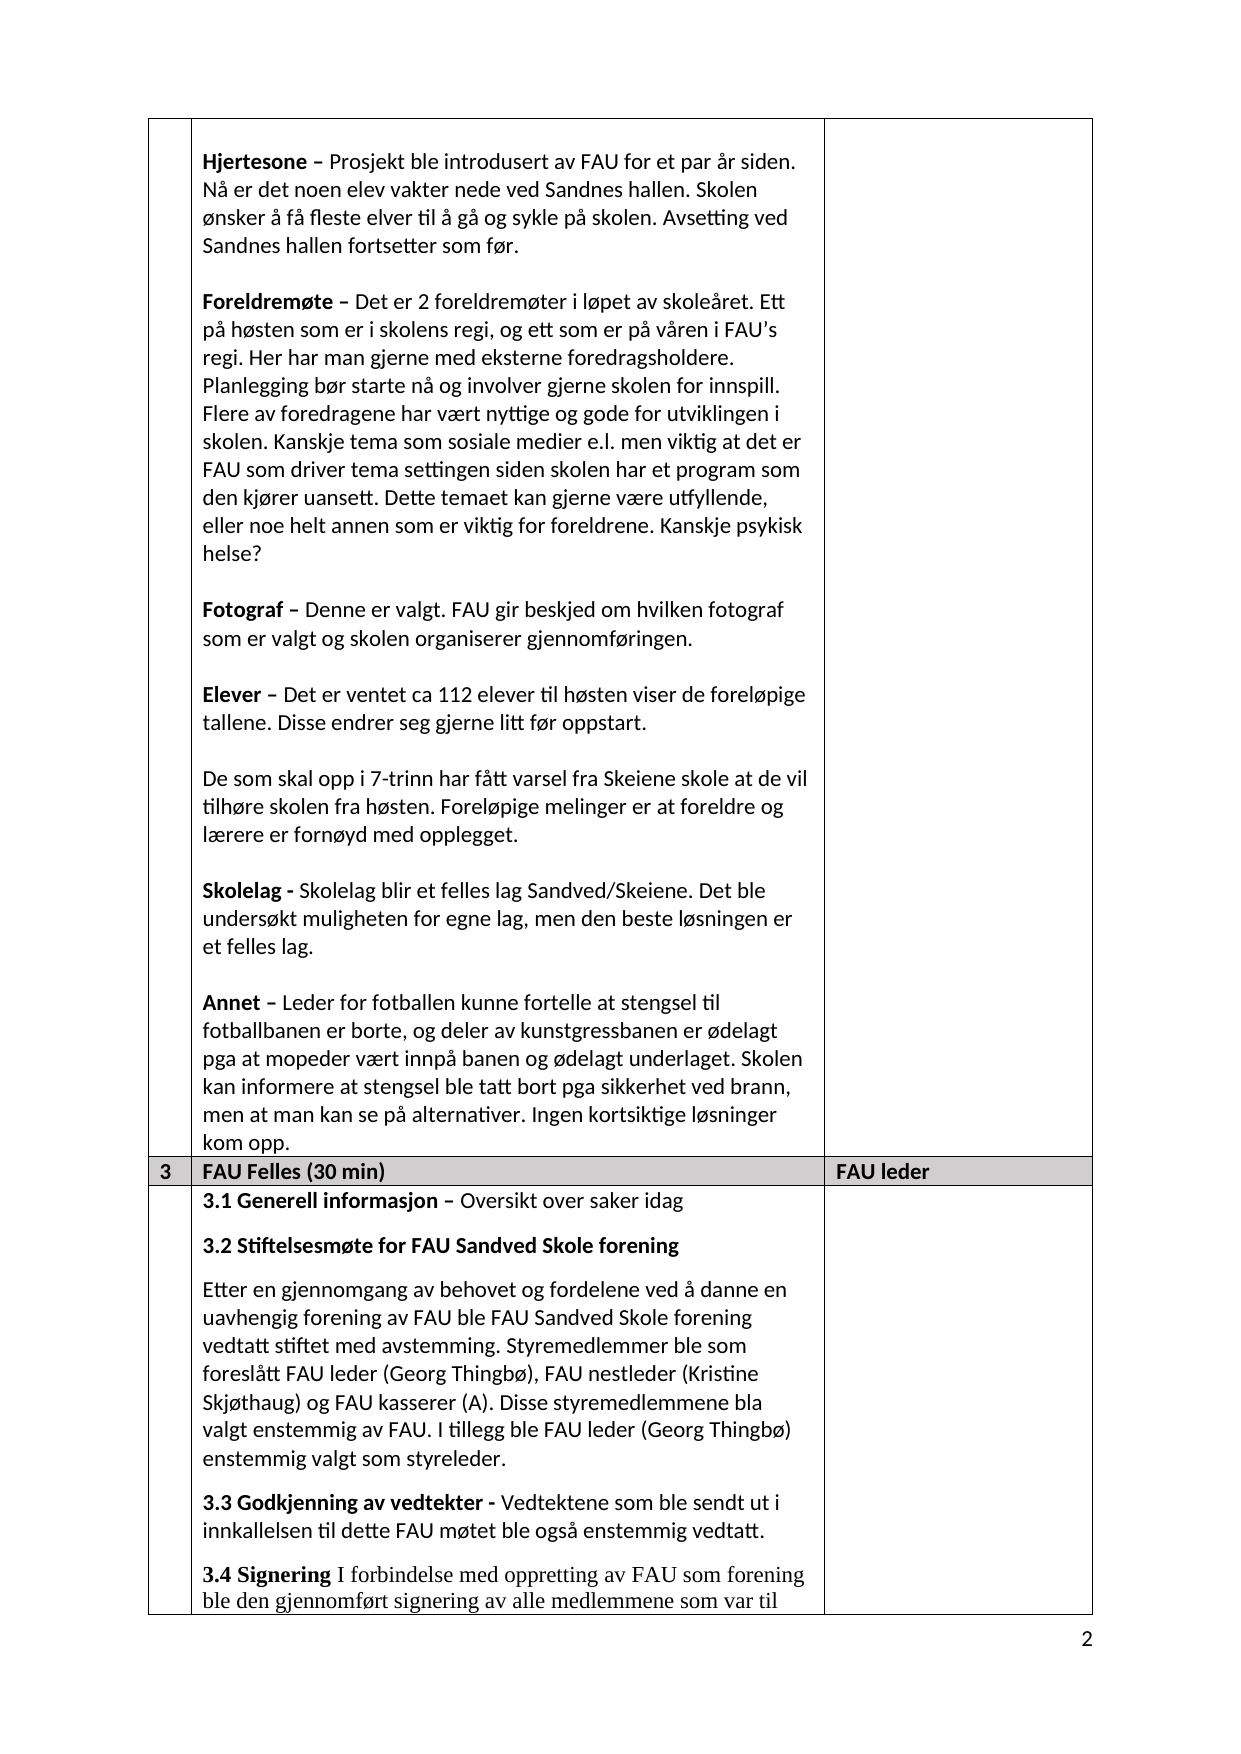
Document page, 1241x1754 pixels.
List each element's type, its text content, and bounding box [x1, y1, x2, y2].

table_cell FAU leder [825, 1157, 1092, 1185]
table_cell [825, 1186, 1092, 1614]
table_cell [149, 1186, 191, 1614]
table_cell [192, 119, 824, 1156]
table_cell FAU Felles (30 min) [192, 1157, 824, 1185]
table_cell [192, 1186, 824, 1614]
table_cell [825, 119, 1092, 1156]
table_cell [149, 119, 191, 1156]
table_cell 3 [149, 1157, 191, 1185]
